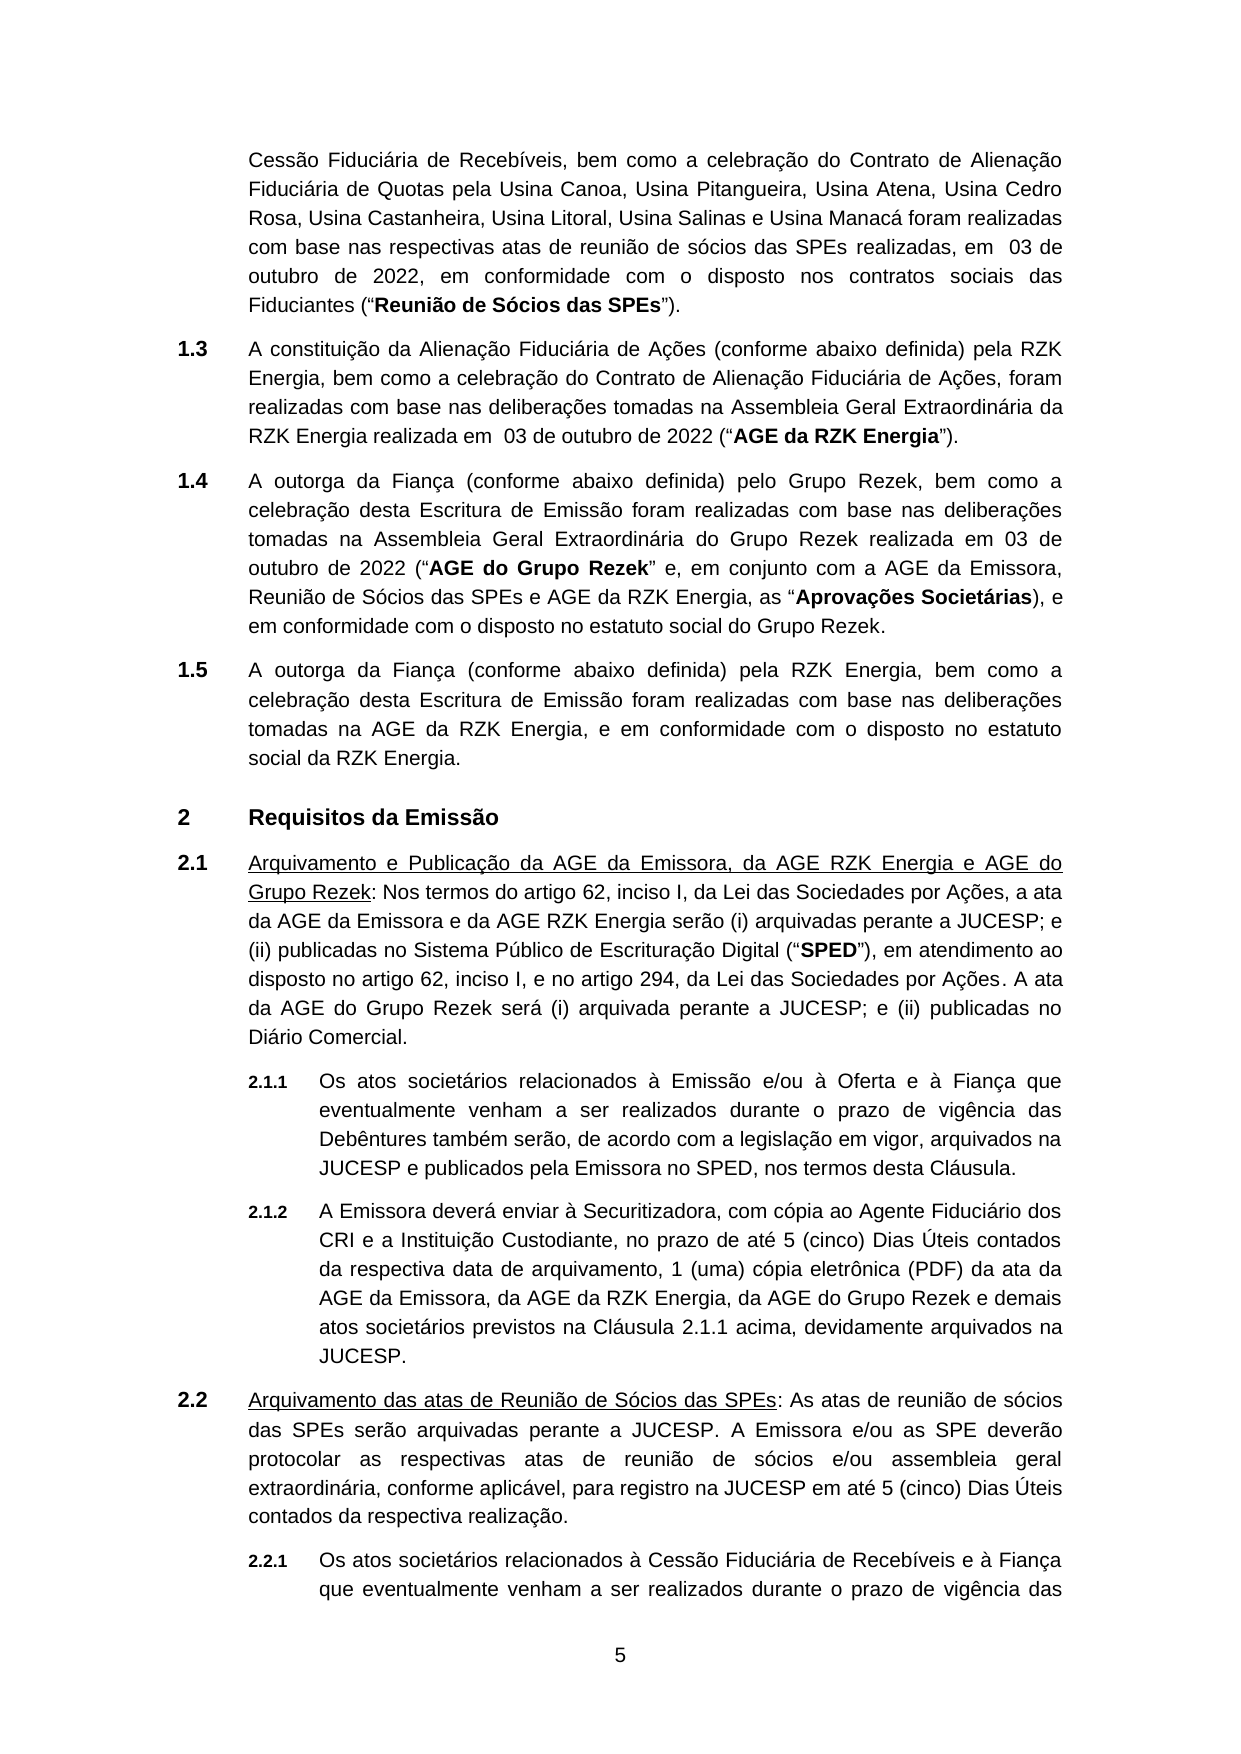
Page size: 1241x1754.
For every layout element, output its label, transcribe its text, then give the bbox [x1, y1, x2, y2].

text Arquivamento das atas de Reunião de Sócios das SPEs: As atas de reunião de sócios das SPEs serão arquivadas perante a JUCESP. A Emissora e/ou as SPE deverão protocolar as respectivas atas de reunião de sócios e/ou assembleia geral extraordinária, conforme aplicável, para registro na JUCESP em até 5 (cinco) Dias Úteis contados da respectiva realização. [177, 1387, 1063, 1528]
text A constituição da Alienação Fiduciária de Ações (conforme abaixo definida) pela RZK Energia, bem como a celebração do Contrato de Alienação Fiduciária de Ações, foram realizadas com base nas deliberações tomadas na Assembleia Geral Extraordinária da RZK Energia realizada em 03 de outubro de 2022 (“AGE da RZK Energia”). [177, 336, 1063, 448]
text Requisitos da Emissão [177, 803, 1063, 830]
text A outorga da Fiança (conforme abaixo definida) pela RZK Energia, bem como a celebração desta Escritura de Emissão foram realizadas com base nas deliberações tomadas na AGE da RZK Energia, e em conformidade com o disposto no estatuto social da RZK Energia. [177, 657, 1063, 769]
text Os atos societários relacionados à Emissão e/ou à Oferta e à Fiança que eventualmente venham a ser realizados durante o prazo de vigência das Debêntures também serão, de acordo com a legislação em vigor, arquivados na JUCESP e publicados pela Emissora no SPED, nos termos desta Cláusula. [248, 1068, 1063, 1179]
text A outorga da Fiança (conforme abaixo definida) pelo Grupo Rezek, bem como a celebração desta Escritura de Emissão foram realizadas com base nas deliberações tomadas na Assembleia Geral Extraordinária do Grupo Rezek realizada em 03 de outubro de 2022 (“AGE do Grupo Rezek” e, em conjunto com a AGE da Emissora, Reunião de Sócios das SPEs e AGE da RZK Energia, as “Aprovações Societárias), e em conformidade com o disposto no estatuto social do Grupo Rezek. [177, 468, 1063, 638]
text A Emissora deverá enviar à Securitizadora, com cópia ao Agente Fiduciário dos CRI e a Instituição Custodiante, no prazo de até 5 (cinco) Dias Úteis contados da respectiva data de arquivamento, 1 (uma) cópia eletrônica (PDF) da ata da AGE da Emissora, da AGE da RZK Energia, da AGE do Grupo Rezek e demais atos societários previstos na Cláusula 2.1.1 acima, devidamente arquivados na JUCESP. [248, 1199, 1063, 1368]
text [177, 148, 1063, 316]
text Arquivamento e Publicação da AGE da Emissora, da AGE RZK Energia e AGE do Grupo Rezek: Nos termos do artigo 62, inciso I, da Lei das Sociedades por Ações, a ata da AGE da Emissora e da AGE RZK Energia serão (i) arquivadas perante a JUCESP; e (ii) publicadas no Sistema Público de Escrituração Digital (“SPED”), em atendimento ao disposto no artigo 62, inciso I, e no artigo 294, da Lei das Sociedades por Ações. A ata da AGE do Grupo Rezek será (i) arquivada perante a JUCESP; e (ii) publicadas no Diário Comercial. [177, 850, 1063, 1049]
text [248, 1548, 1063, 1601]
